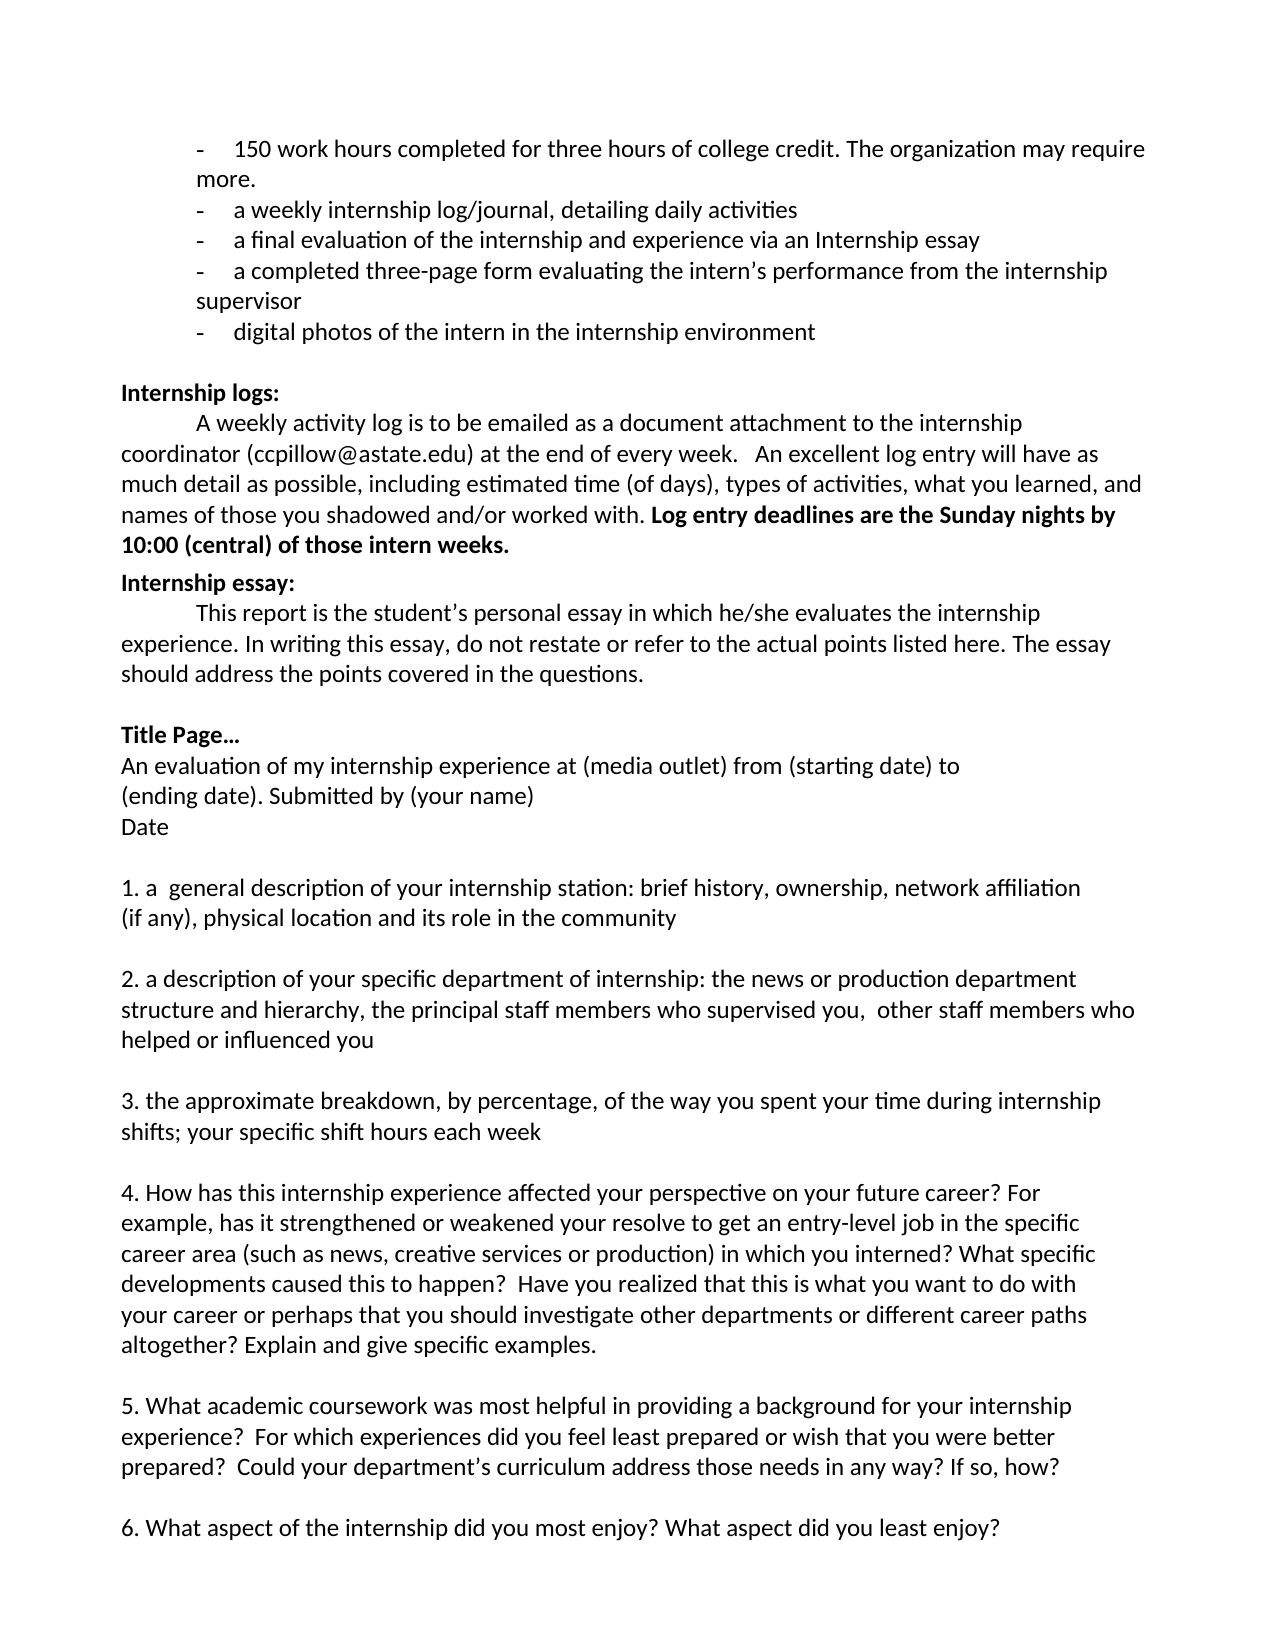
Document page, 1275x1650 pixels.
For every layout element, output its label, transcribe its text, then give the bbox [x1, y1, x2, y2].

text An evaluation of my internship experience at (media outlet) from (starting date) to (ending date). Submitted by (your name) [121, 750, 1032, 811]
text - digital photos of the intern in the internship environment [196, 316, 1173, 347]
text 3. the approximate breakdown, by percentage, of the way you spent your time during internship shifts; your specific shift hours each week [121, 1085, 1143, 1146]
text This report is the student’s personal essay in which he/she evaluates the internship experience. In writing this essay, do not restate or refer to the actual points listed here. The essay should address the points covered in the questions. [121, 597, 1153, 689]
text experience? For which experiences did you feel least prepared or wish that you were better prepared? Could your department’s curriculum address those needs in any way? If so, how? [121, 1421, 1161, 1482]
text - a weekly internship log/journal, detailing daily activities [196, 194, 1173, 224]
text - 150 work hours completed for three hours of college credit. The organization may require more. [196, 133, 1173, 194]
text 1. a general description of your internship station: brief history, ownership, network affiliation (if any), physical location and its role in the community [121, 872, 1088, 933]
text A weekly activity log is to be emailed as a document attachment to the internship coordinator (ccpillow@astate.edu) at the end of every week. An excellent log entry will have as much detail as possible, including estimated time (of days), types of activities, what you learned, and names of those you shadowed and/or worked with. Log entry deadlines are the Sunday nights by 10:00 (central) of those intern weeks. [121, 408, 1147, 560]
text - a final evaluation of the internship and experience via an Internship essay [196, 224, 1173, 255]
text Title Page… [121, 719, 1173, 750]
text 5. What academic coursework was most helpful in providing a background for your internship [121, 1390, 1173, 1421]
text 6. What aspect of the internship did you most enjoy? What aspect did you least enjoy? [121, 1512, 1173, 1543]
text - a completed three-page form evaluating the intern’s performance from the internship supervisor [196, 255, 1173, 316]
text Internship essay: [121, 567, 1173, 597]
text 2. a description of your specific department of internship: the news or production department structure and hierarchy, the principal staff members who supervised you, other staff members who helped or influenced you [121, 963, 1144, 1055]
text Internship logs: [121, 377, 1173, 408]
text Date [121, 811, 1173, 841]
text 4. How has this internship experience affected your perspective on your future career? For example, has it strengthened or weakened your resolve to get an entry-level job in the specific career area (such as news, creative services or production) in which you interned? What specific developments caused this to happen? Have you realized that this is what you want to do with your career or perhaps that you should investigate other departments or different career paths altogether? Explain and give specific examples. [121, 1177, 1124, 1360]
